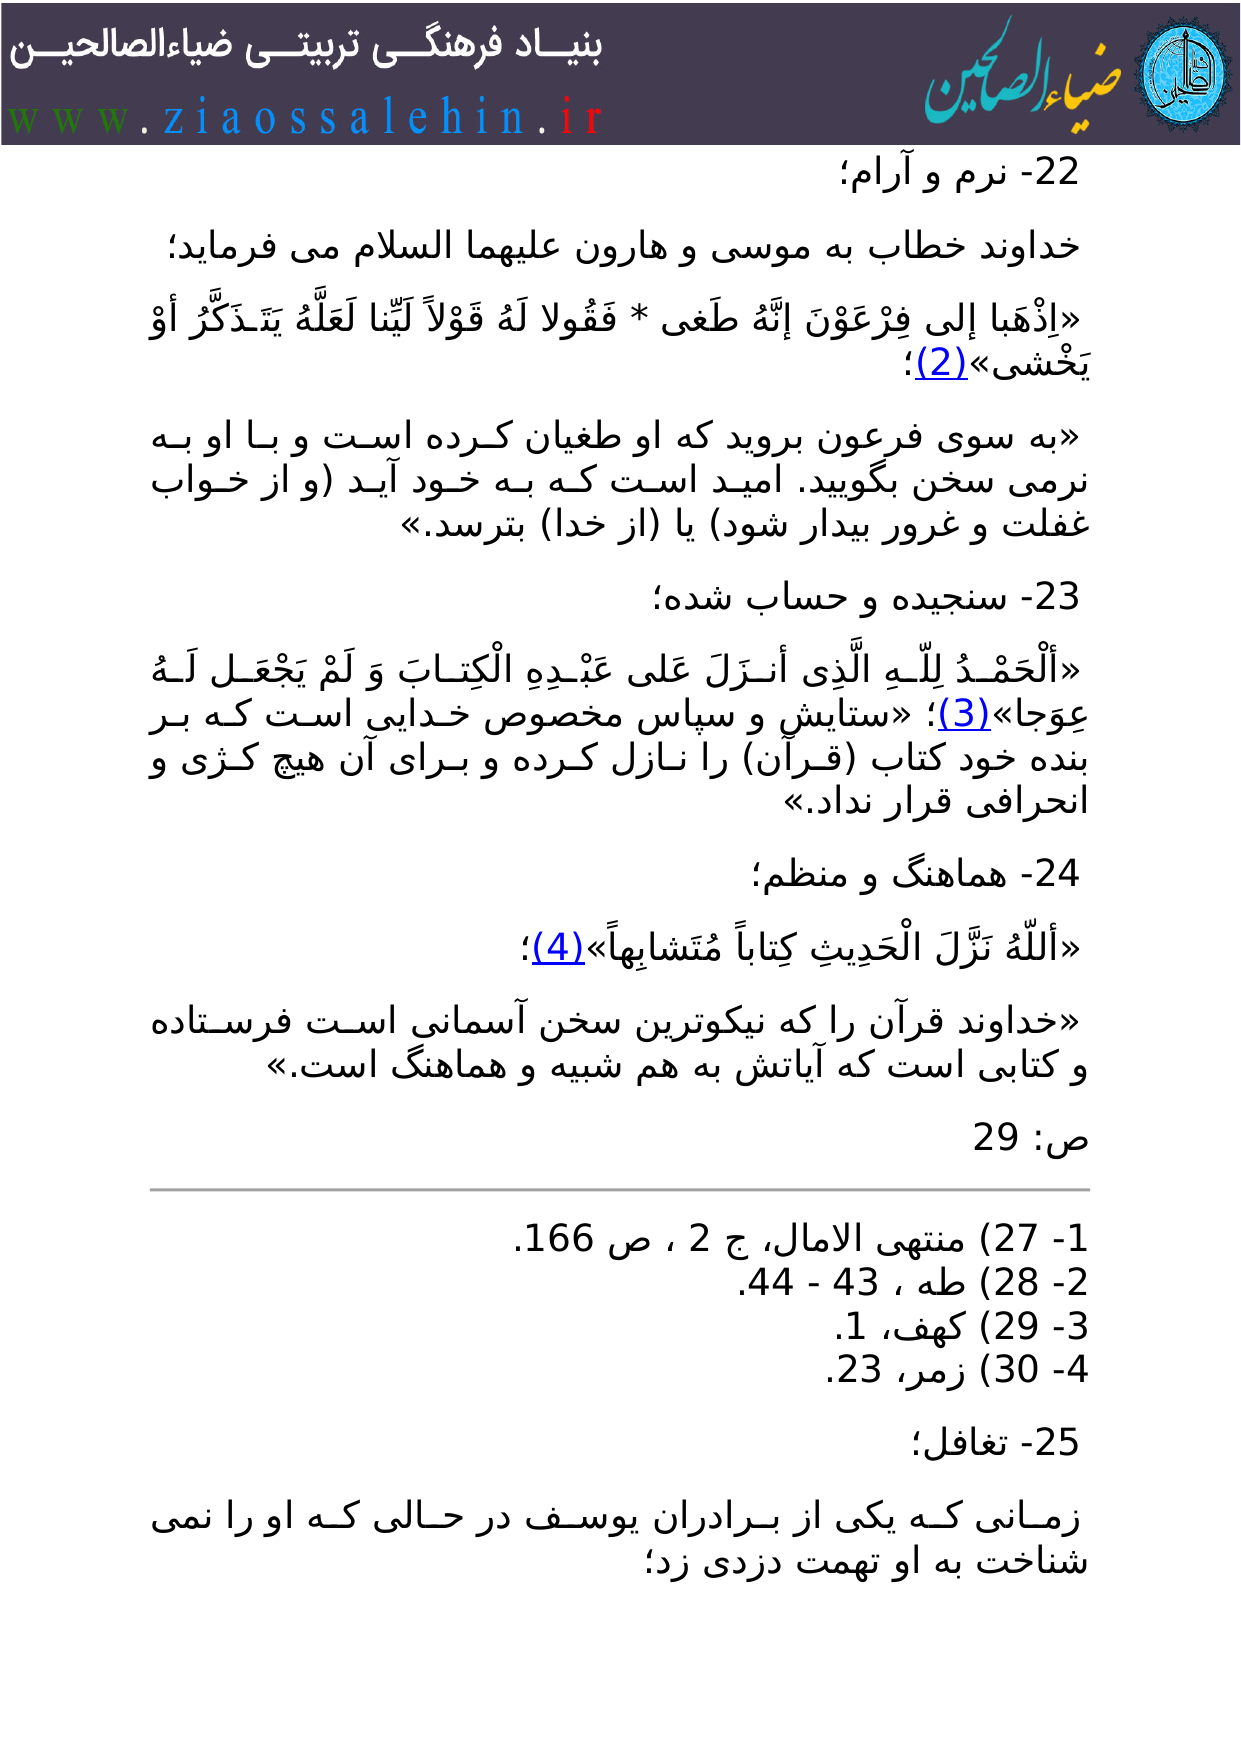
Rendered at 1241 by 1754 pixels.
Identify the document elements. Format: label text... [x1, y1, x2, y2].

text «أللّهُ نَزَّلَ الْحَدِیثِ کِتاباً مُتَشابِهاً»(4)؛ [150, 925, 1090, 969]
text زمانی که یکی از برادران یوسف در حالی که او را نمی شناخت به او تهمت دزدی زد؛ [150, 1494, 1090, 1582]
text 24- هماهنگ و منظم؛ [150, 852, 1090, 896]
text خداوند خطاب به موسی و هارون علیهما السلام می فرماید؛ [150, 223, 1090, 267]
picture [1, 3, 1241, 145]
text 22- نرم و آرام؛ [150, 150, 1090, 194]
text 23- سنجیده و حساب شده؛ [150, 574, 1090, 618]
text «به سوی فرعون بروید که او طغیان کرده است و با او به نرمی سخن بگویید. امید است که به خود آید (و از خواب غفلت و غرور بیدار شود) یا (از خدا) بترسد.» [150, 414, 1090, 545]
text 3- 29) کهف، 1. [150, 1304, 1090, 1348]
text «خداوند قرآن را که نیکوترین سخن آسمانی است فرستاده و کتابی است که آیاتش به هم شبیه و هماهنگ است.» [150, 998, 1090, 1086]
text 4- 30) زمر، 23. [150, 1348, 1090, 1392]
text 1- 27) منتهی الامال، ج 2 ، ص 166. [150, 1217, 1090, 1261]
text ص: 29 [150, 1116, 1090, 1159]
text «اِذْهَبا إلی فِرْعَوْنَ إنَّهُ طَغی * فَقُولا لَهُ قَوْلاً لَیِّنا لَعَلَّهُ یَتَذَکَّرُ أوْ یَخْشی»(2)؛ [150, 297, 1090, 384]
text 25- تغافل؛ [150, 1421, 1090, 1465]
text 2- 28) طه ، 43 - 44. [150, 1261, 1090, 1304]
text «ألْحَمْدُ لِلّهِ الَّذِی أنزَلَ عَلی عَبْدِهِ الْکِتابَ وَ لَمْ یَجْعَل لَهُ عِوَجا»(3)؛ «ستایش و سپاس مخصوص خدایی است که بر بنده خود کتاب (قرآن) را نازل کرده و برای آن هیچ کژی و انحرافی قرار نداد.» [150, 648, 1090, 823]
